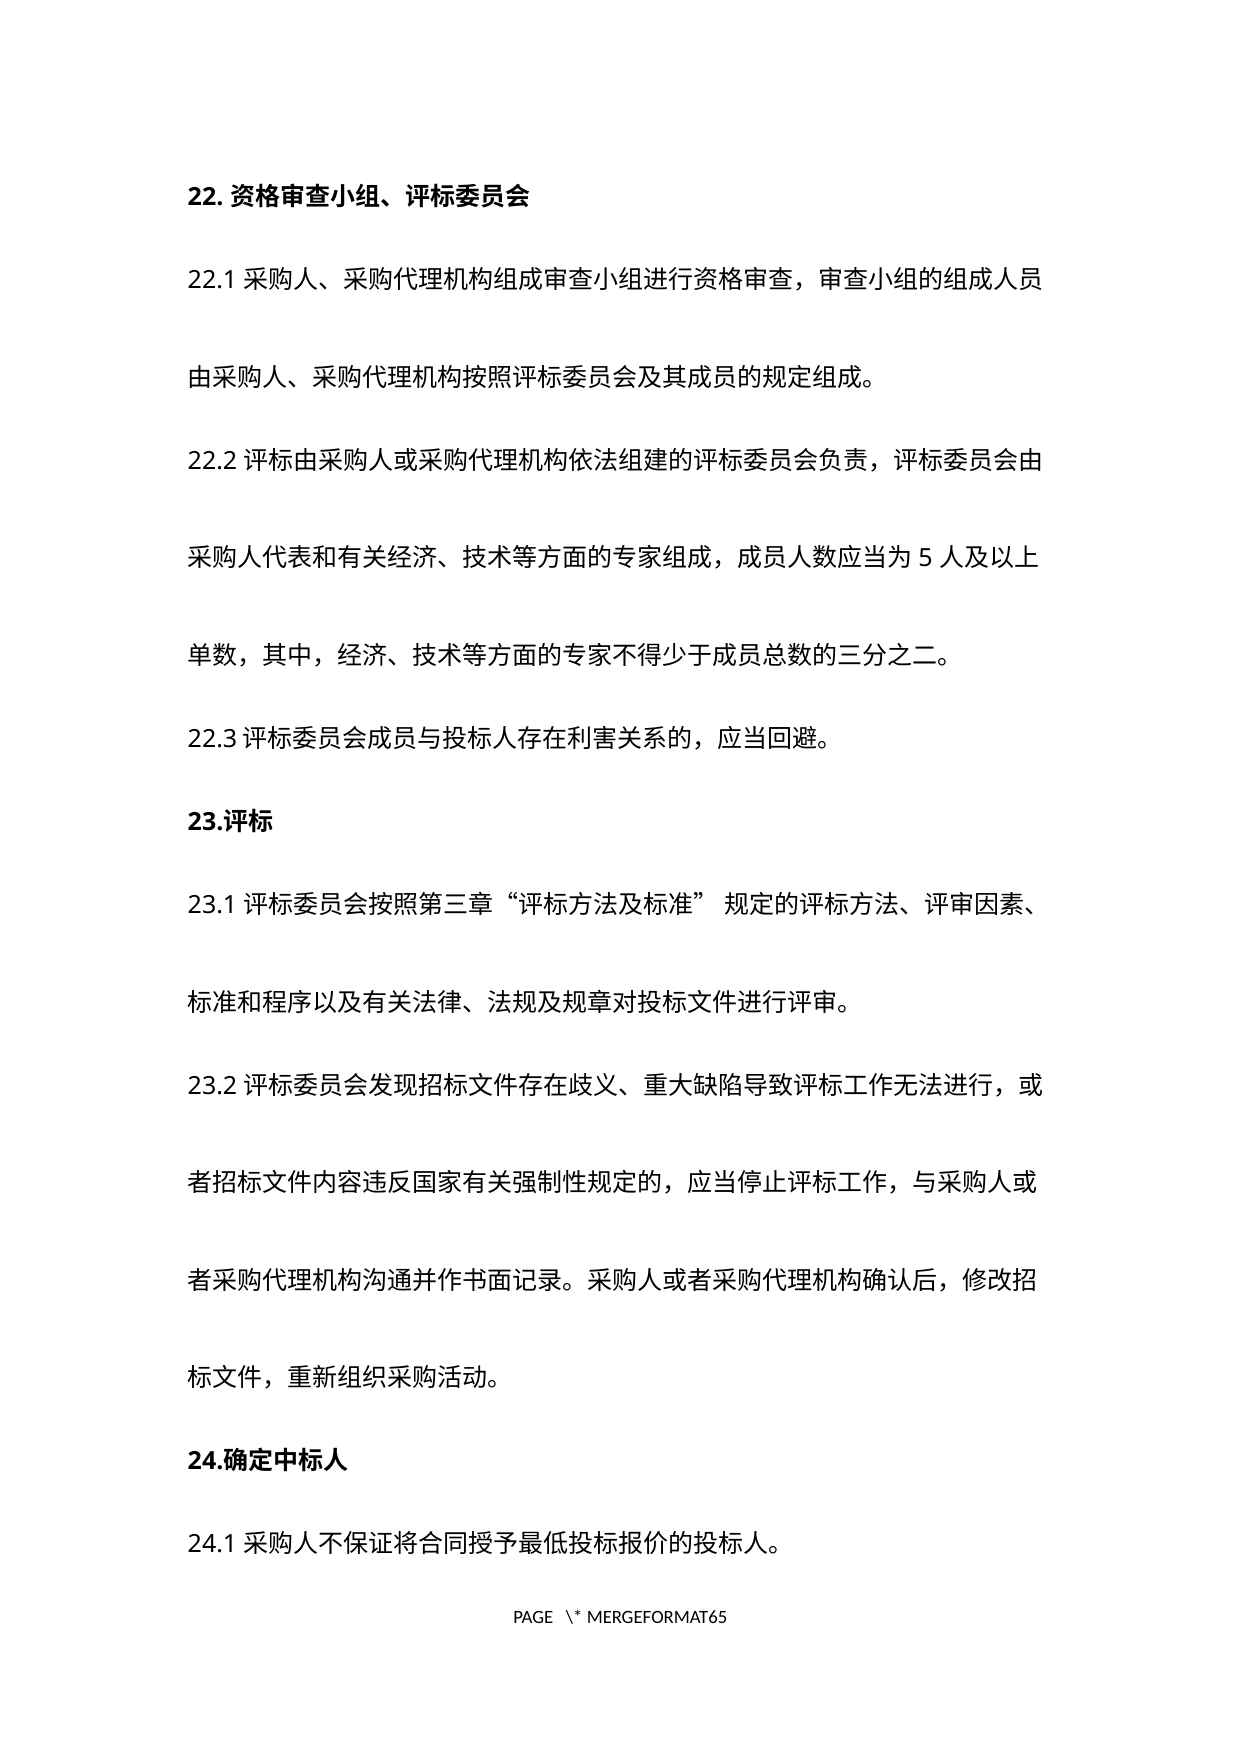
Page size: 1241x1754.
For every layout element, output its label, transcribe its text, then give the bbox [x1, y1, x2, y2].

text 22. 资格审查小组、评标委员会 [187, 162, 1053, 227]
text 23.1 评标委员会按照第三章“评标方法及标准” 规定的评标方法、评审因素、标准和程序以及有关法律、法规及规章对投标文件进行评审。 [187, 870, 1053, 1033]
text 22.3评标委员会成员与投标人存在利害关系的，应当回避。 [187, 704, 1053, 769]
text 23.评标 [187, 787, 1053, 852]
text 23.2 评标委员会发现招标文件存在歧义、重大缺陷导致评标工作无法进行，或者招标文件内容违反国家有关强制性规定的，应当停止评标工作，与采购人或者采购代理机构沟通并作书面记录。采购人或者采购代理机构确认后，修改招标文件，重新组织采购活动。 [187, 1051, 1053, 1408]
text 22.2 评标由采购人或采购代理机构依法组建的评标委员会负责，评标委员会由采购人代表和有关经济、技术等方面的专家组成，成员人数应当为 5 人及以上单数，其中，经济、技术等方面的专家不得少于成员总数的三分之二。 [187, 426, 1053, 686]
text 24.1 采购人不保证将合同授予最低投标报价的投标人。 [187, 1509, 1053, 1574]
text 24.确定中标人 [187, 1426, 1053, 1491]
text 22.1 采购人、采购代理机构组成审查小组进行资格审查，审查小组的组成人员由采购人、采购代理机构按照评标委员会及其成员的规定组成。 [187, 245, 1053, 408]
